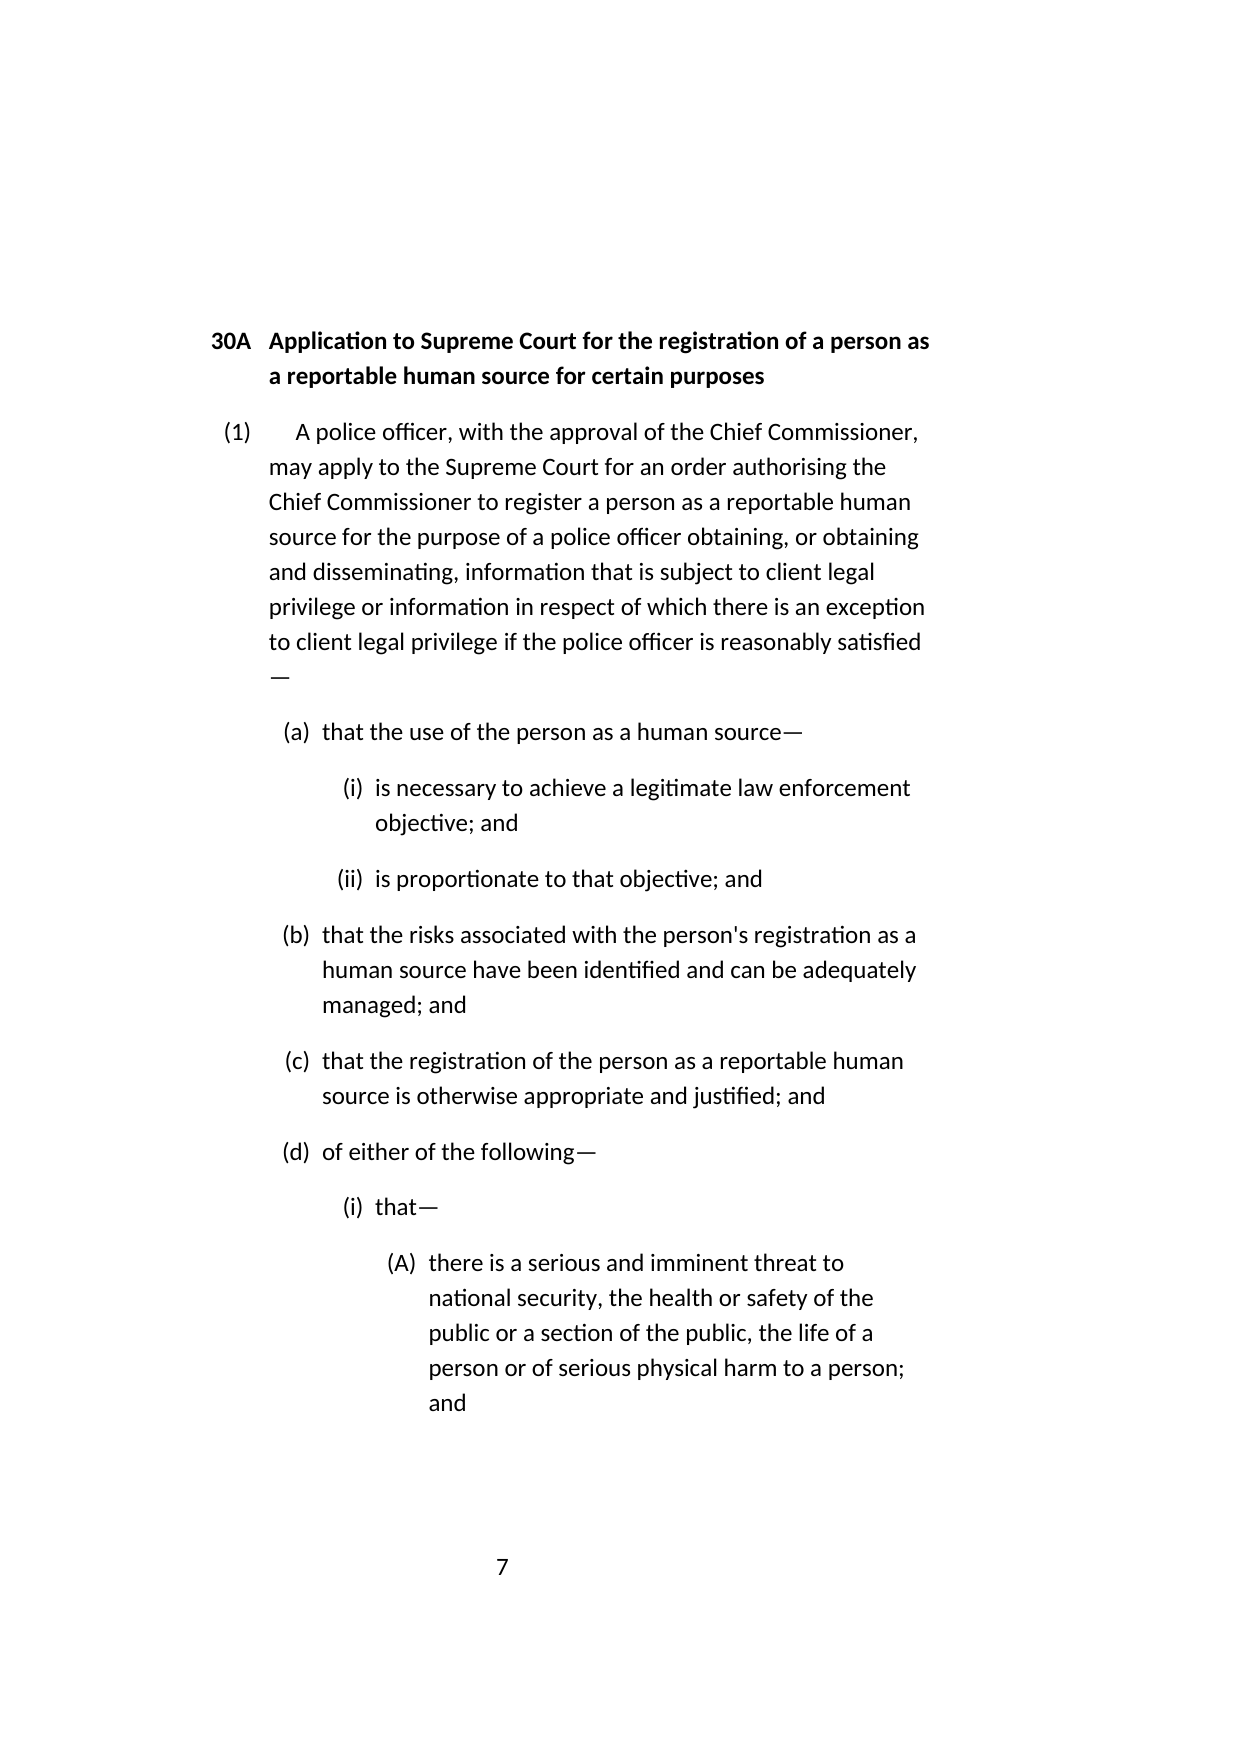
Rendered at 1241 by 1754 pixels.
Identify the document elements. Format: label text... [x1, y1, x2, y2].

subtitle (a) that the use of the person as a human source— [74, 717, 930, 747]
subtitle (b) that the risks associated with the person's registration as a human source have been identified and can be adequately managed; and [74, 919, 930, 1019]
subtitle 30A Application to Supreme Court for the registration of a person as a reportable human source for certain purposes [74, 325, 930, 390]
subtitle (A) there is a serious and imminent threat to national security, the health or safety of the public or a section of the public, the life of a person or of serious physical harm to a person; and [74, 1247, 930, 1418]
subtitle (i) is necessary to achieve a legitimate law enforcement objective; and [74, 772, 930, 838]
subtitle (1) A police officer, with the approval of the Chief Commissioner, may apply to the Supreme Court for an order authorising the Chief Commissioner to register a person as a reportable human source for the purpose of a police officer obtaining, or obtaining and disseminating, information that is subject to client legal privilege or information in respect of which there is an exception to client legal privilege if the police officer is reasonably satisfied— [74, 416, 930, 691]
subtitle (ii) is proportionate to that objective; and [74, 863, 930, 894]
subtitle (d) of either of the following— [74, 1136, 930, 1166]
subtitle (i) that— [74, 1192, 930, 1222]
subtitle (c) that the registration of the person as a reportable human source is otherwise appropriate and justified; and [74, 1045, 930, 1110]
